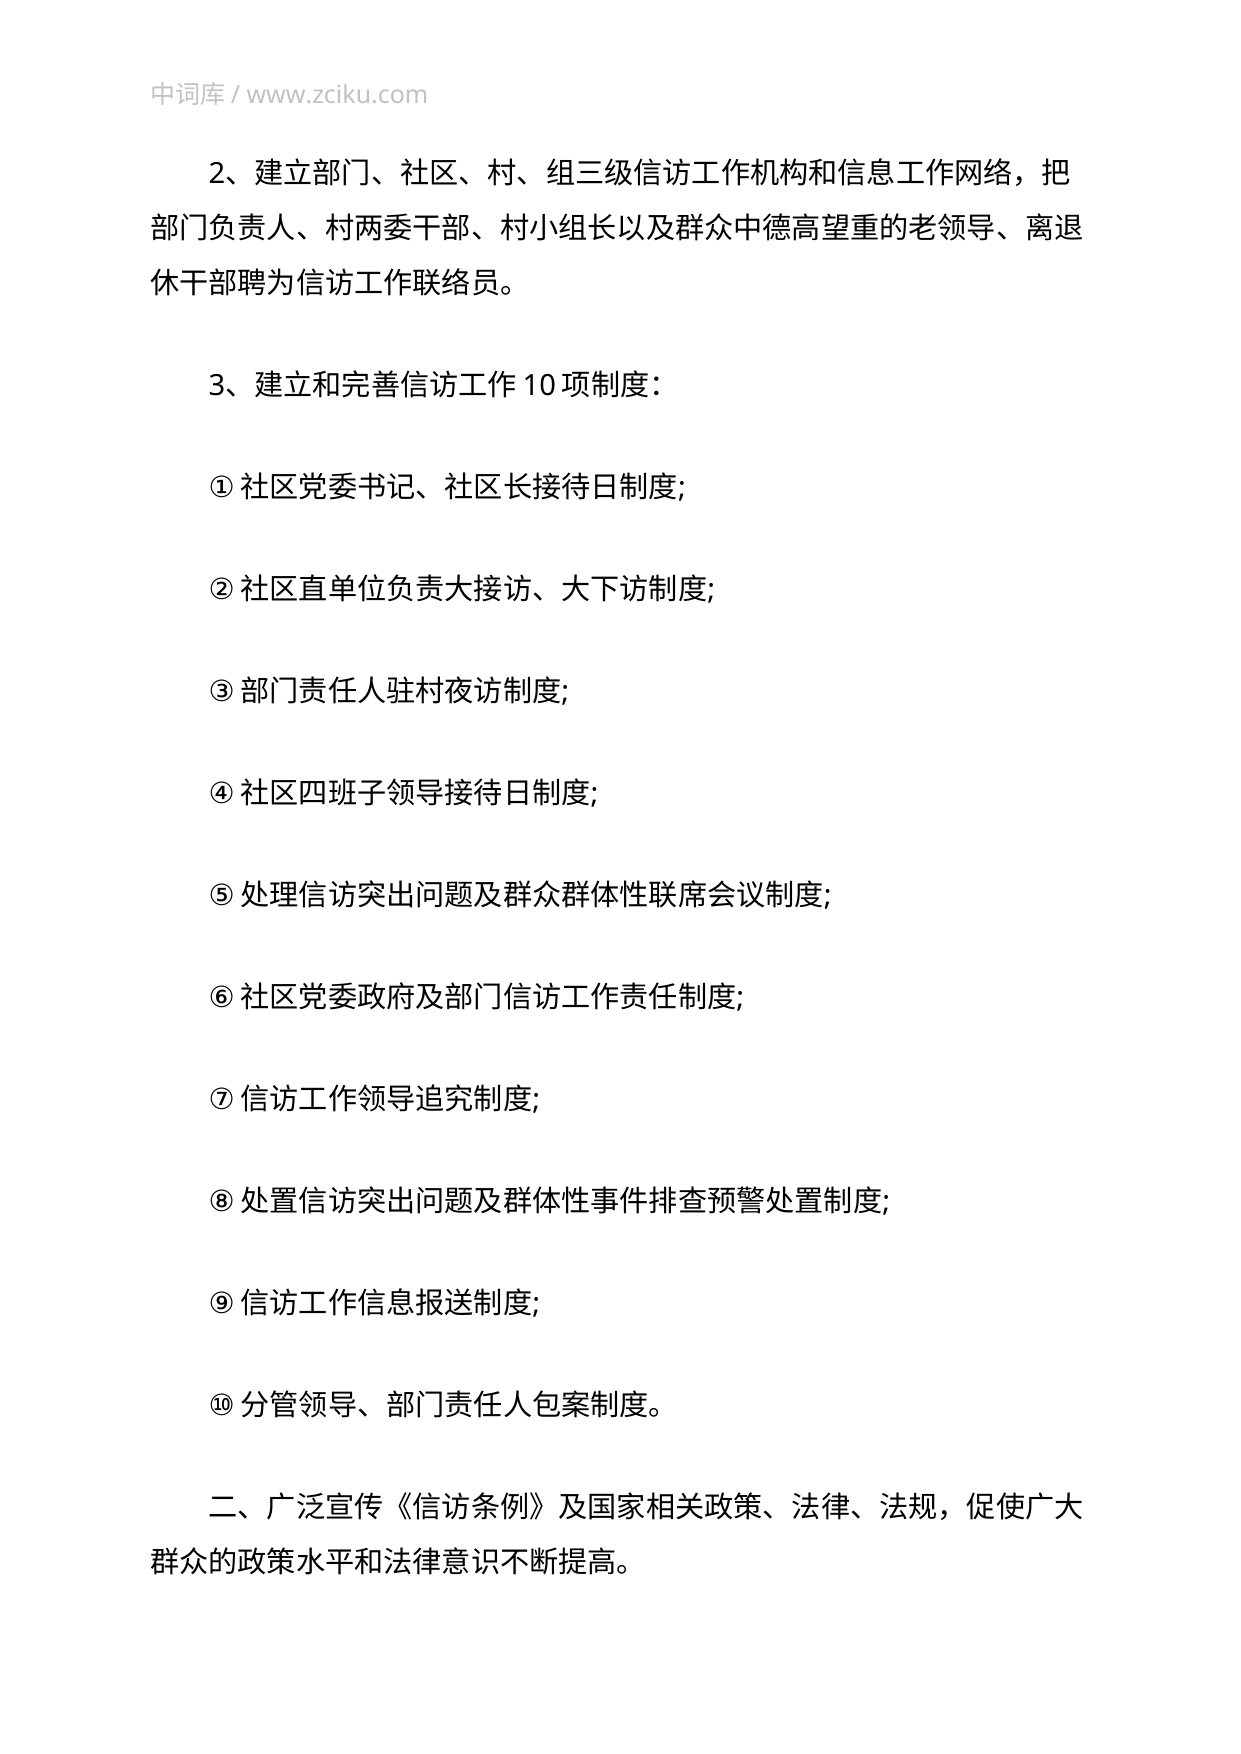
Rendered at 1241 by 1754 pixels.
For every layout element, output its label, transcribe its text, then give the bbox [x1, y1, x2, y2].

text 3、建立和完善信访工作10项制度： [150, 362, 1090, 404]
text ②社区直单位负责大接访、大下访制度; [150, 566, 1090, 608]
text ⑨信访工作信息报送制度; [150, 1279, 1090, 1322]
text ①社区党委书记、社区长接待日制度; [150, 464, 1090, 506]
text ⑤处理信访突出问题及群众群体性联席会议制度; [150, 872, 1090, 914]
text ⑦信访工作领导追究制度; [150, 1076, 1090, 1118]
text ④社区四班子领导接待日制度; [150, 769, 1090, 812]
text 二、广泛宣传《信访条例》及国家相关政策、法律、法规，促使广大群众的政策水平和法律意识不断提高。 [150, 1483, 1090, 1581]
text ⑥社区党委政府及部门信访工作责任制度; [150, 973, 1090, 1016]
text ③部门责任人驻村夜访制度; [150, 668, 1090, 710]
text ⑩分管领导、部门责任人包案制度。 [150, 1381, 1090, 1424]
text ⑧处置信访突出问题及群体性事件排查预警处置制度; [150, 1177, 1090, 1220]
text 2、建立部门、社区、村、组三级信访工作机构和信息工作网络，把部门负责人、村两委干部、村小组长以及群众中德高望重的老领导、离退休干部聘为信访工作联络员。 [150, 150, 1090, 302]
